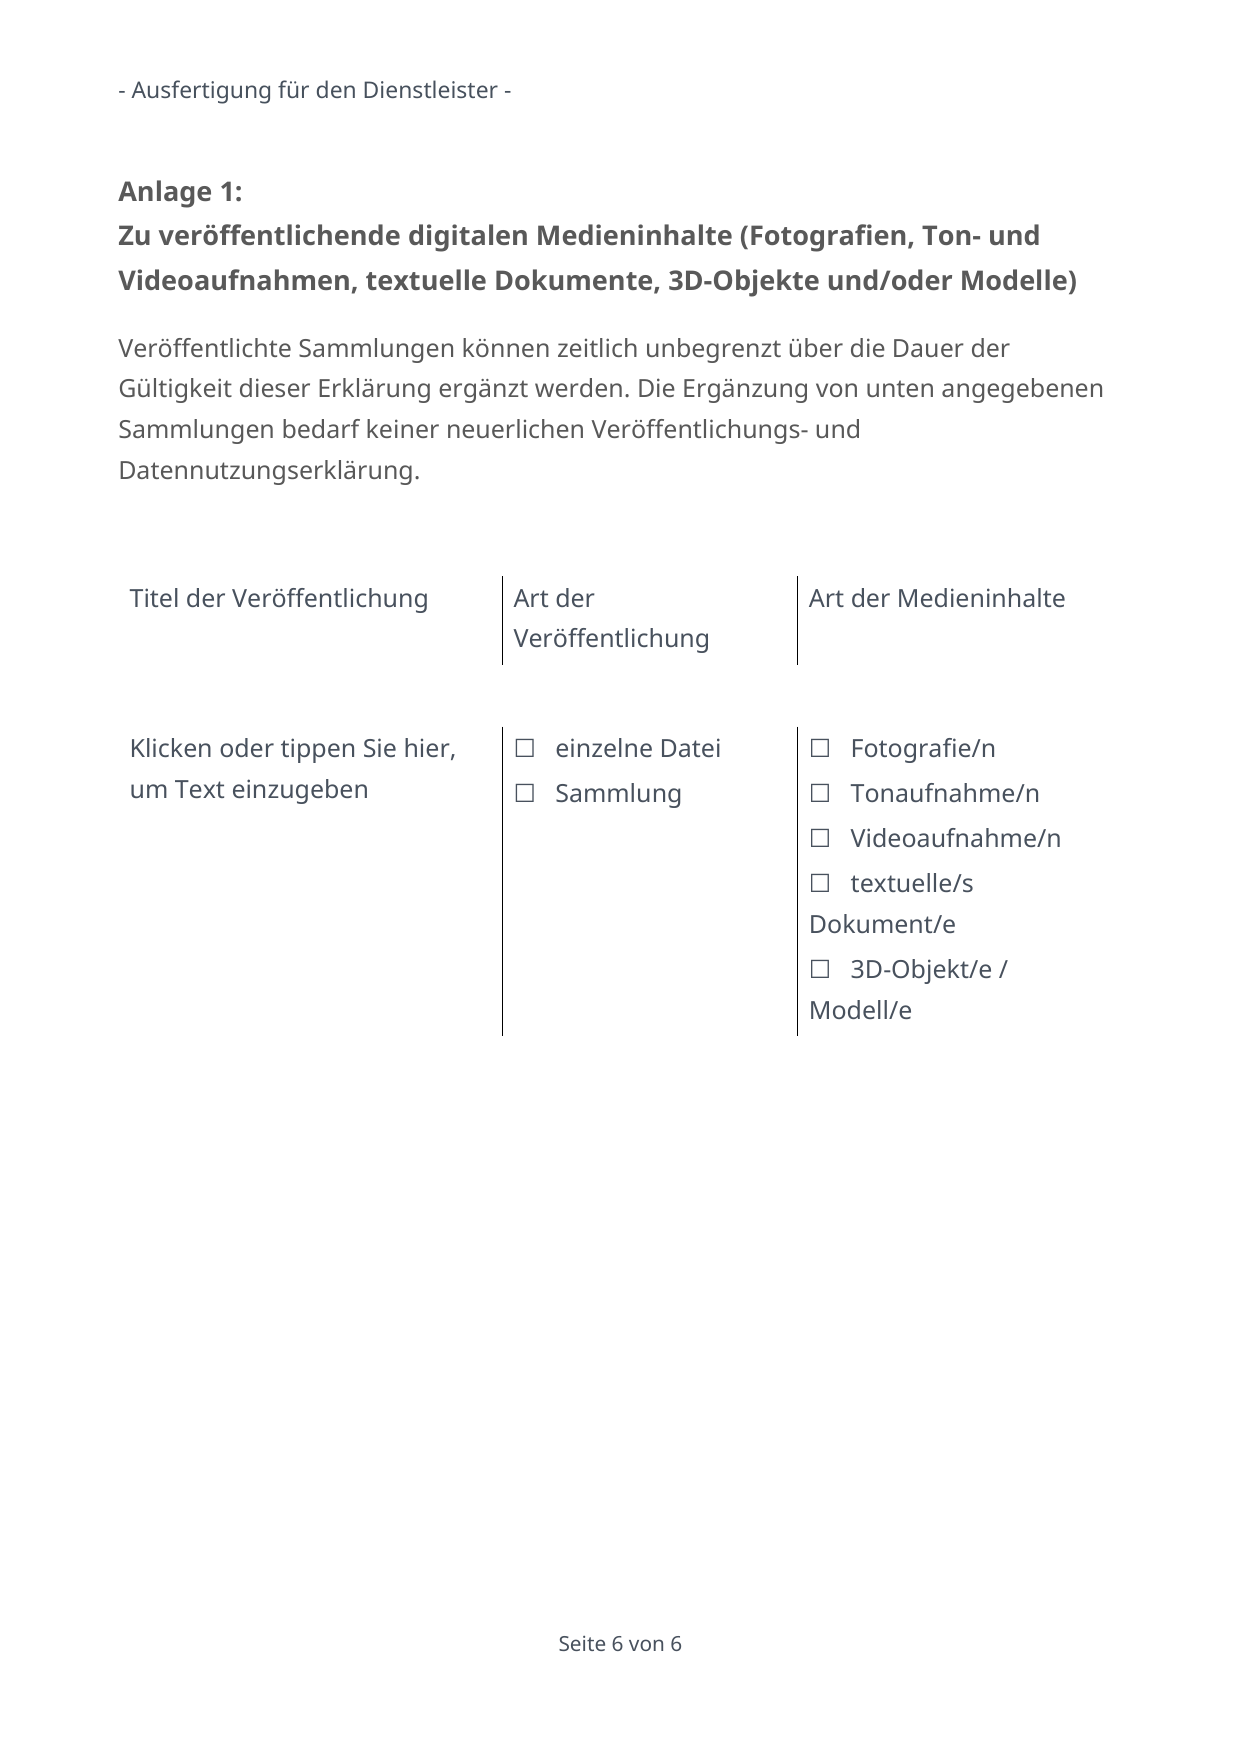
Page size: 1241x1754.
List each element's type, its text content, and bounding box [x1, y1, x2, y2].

table_header Titel der Veröffentlichung [118, 576, 502, 665]
text Veröffentlichte Sammlungen können zeitlich unbegrenzt über die Dauer der Gültigkeit dieser Erklärung ergänzt werden. Die Ergänzung von unten angegebenen Sammlungen bedarf keiner neuerlichen Veröffentlichungs- und Datennutzungserklärung. [118, 330, 1122, 487]
subtitle Anlage 1: Zu veröffentlichende digitalen Medieninhalte (Fotografien, Ton- und Videoaufnahmen, textuelle Dokumente, 3D-Objekte und/oder Modelle) [118, 173, 1122, 298]
table_header Art der Medieninhalte [798, 576, 1122, 665]
table_header Art der Veröffentlichung [503, 576, 797, 665]
